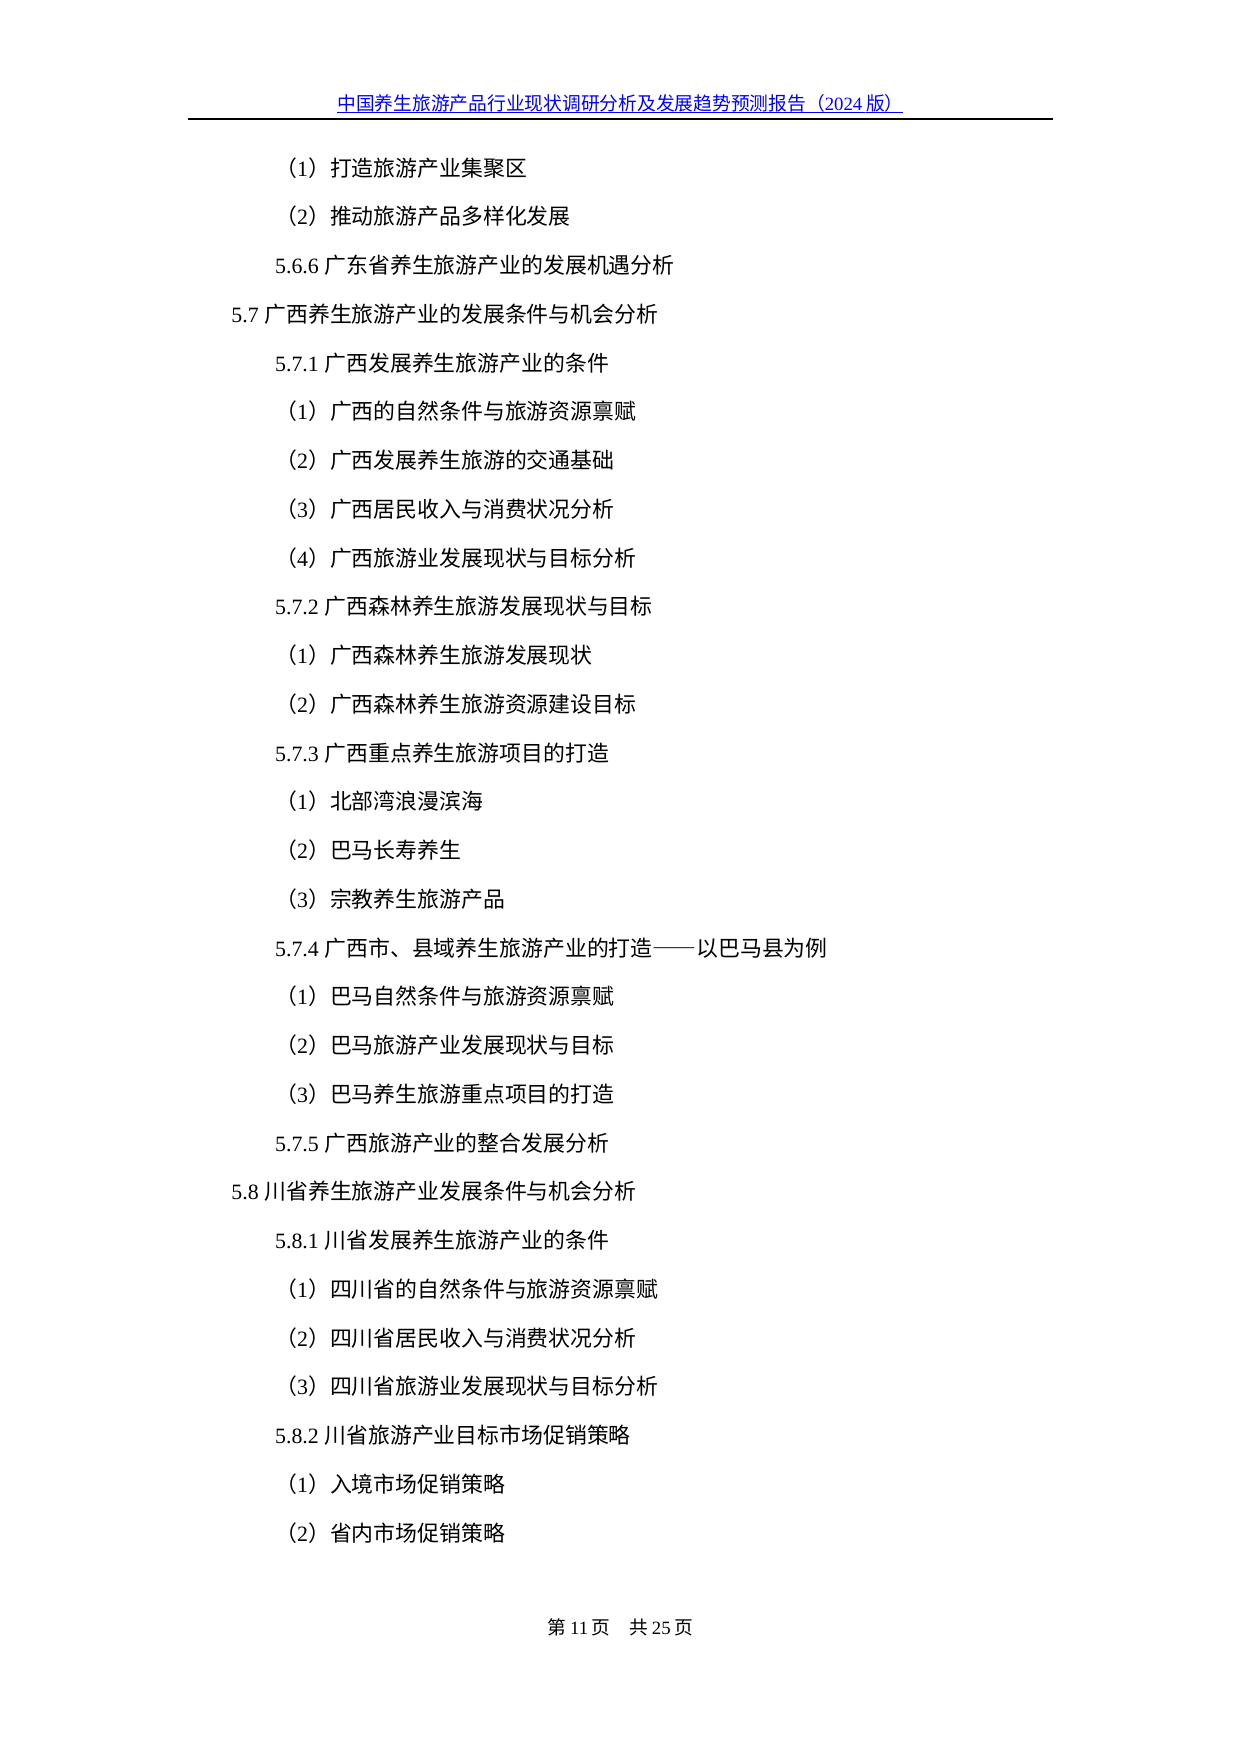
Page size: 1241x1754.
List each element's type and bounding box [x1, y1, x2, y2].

text [187, 150, 1053, 1548]
